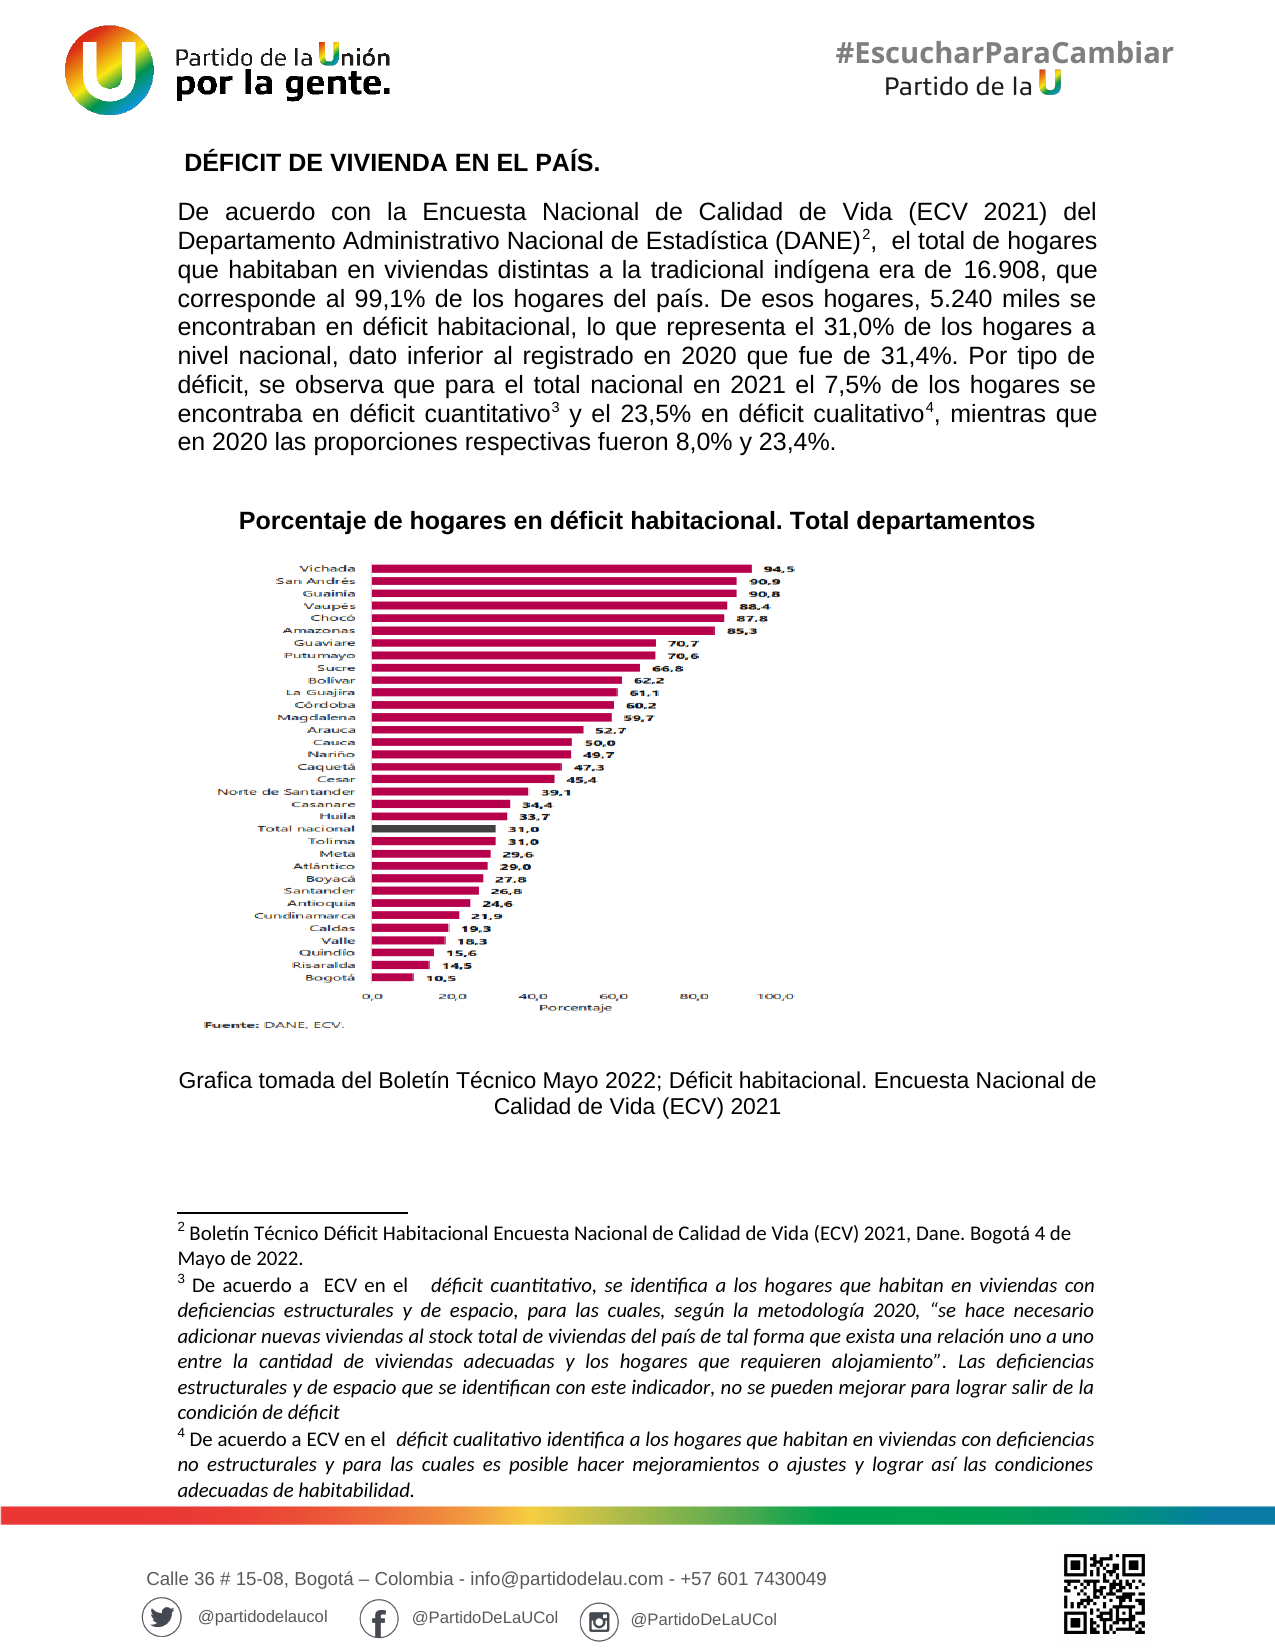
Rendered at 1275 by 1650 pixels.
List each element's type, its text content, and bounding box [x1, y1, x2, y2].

text Grafica tomada del Boletín Técnico Mayo 2022; Déficit habitacional. Encuesta Nacional de Calidad de Vida (ECV) 2021 [177, 1067, 1098, 1119]
picture [356, 1597, 400, 1639]
picture [60, 23, 394, 119]
picture [1054, 1544, 1155, 1644]
picture [2, 1507, 1199, 1524]
text DÉFICIT DE VIVIENDA EN EL PAÍS. [177, 148, 1098, 176]
picture [576, 1600, 620, 1642]
picture [884, 67, 1062, 98]
picture [177, 555, 1098, 1047]
text De acuerdo con la Encuesta Nacional de Calidad de Vida (ECV 2021) del Departamento Administrativo Nacional de Estadística (DANE), el total de hogares que habitaban en viviendas distintas a la tradicional indígena era de 16.908, que corresponde al 99,1% de los hogares del país. De esos hogares, 5.240 miles se encontraban en déficit habitacional, lo que representa el 31,0% de los hogares a nivel nacional, dato inferior al registrado en 2020 que fue de 31,4%. Por tipo de déficit, se observa que para el total nacional en 2021 el 7,5% de los hogares se encontraba en déficit cuantitativo y el 23,5% en déficit cualitativo, mientras que en 2020 las proporciones respectivas fueron 8,0% y 23,4%. [177, 197, 1098, 456]
picture [138, 1595, 183, 1637]
text Porcentaje de hogares en déficit habitacional. Total departamentos [177, 506, 1098, 534]
